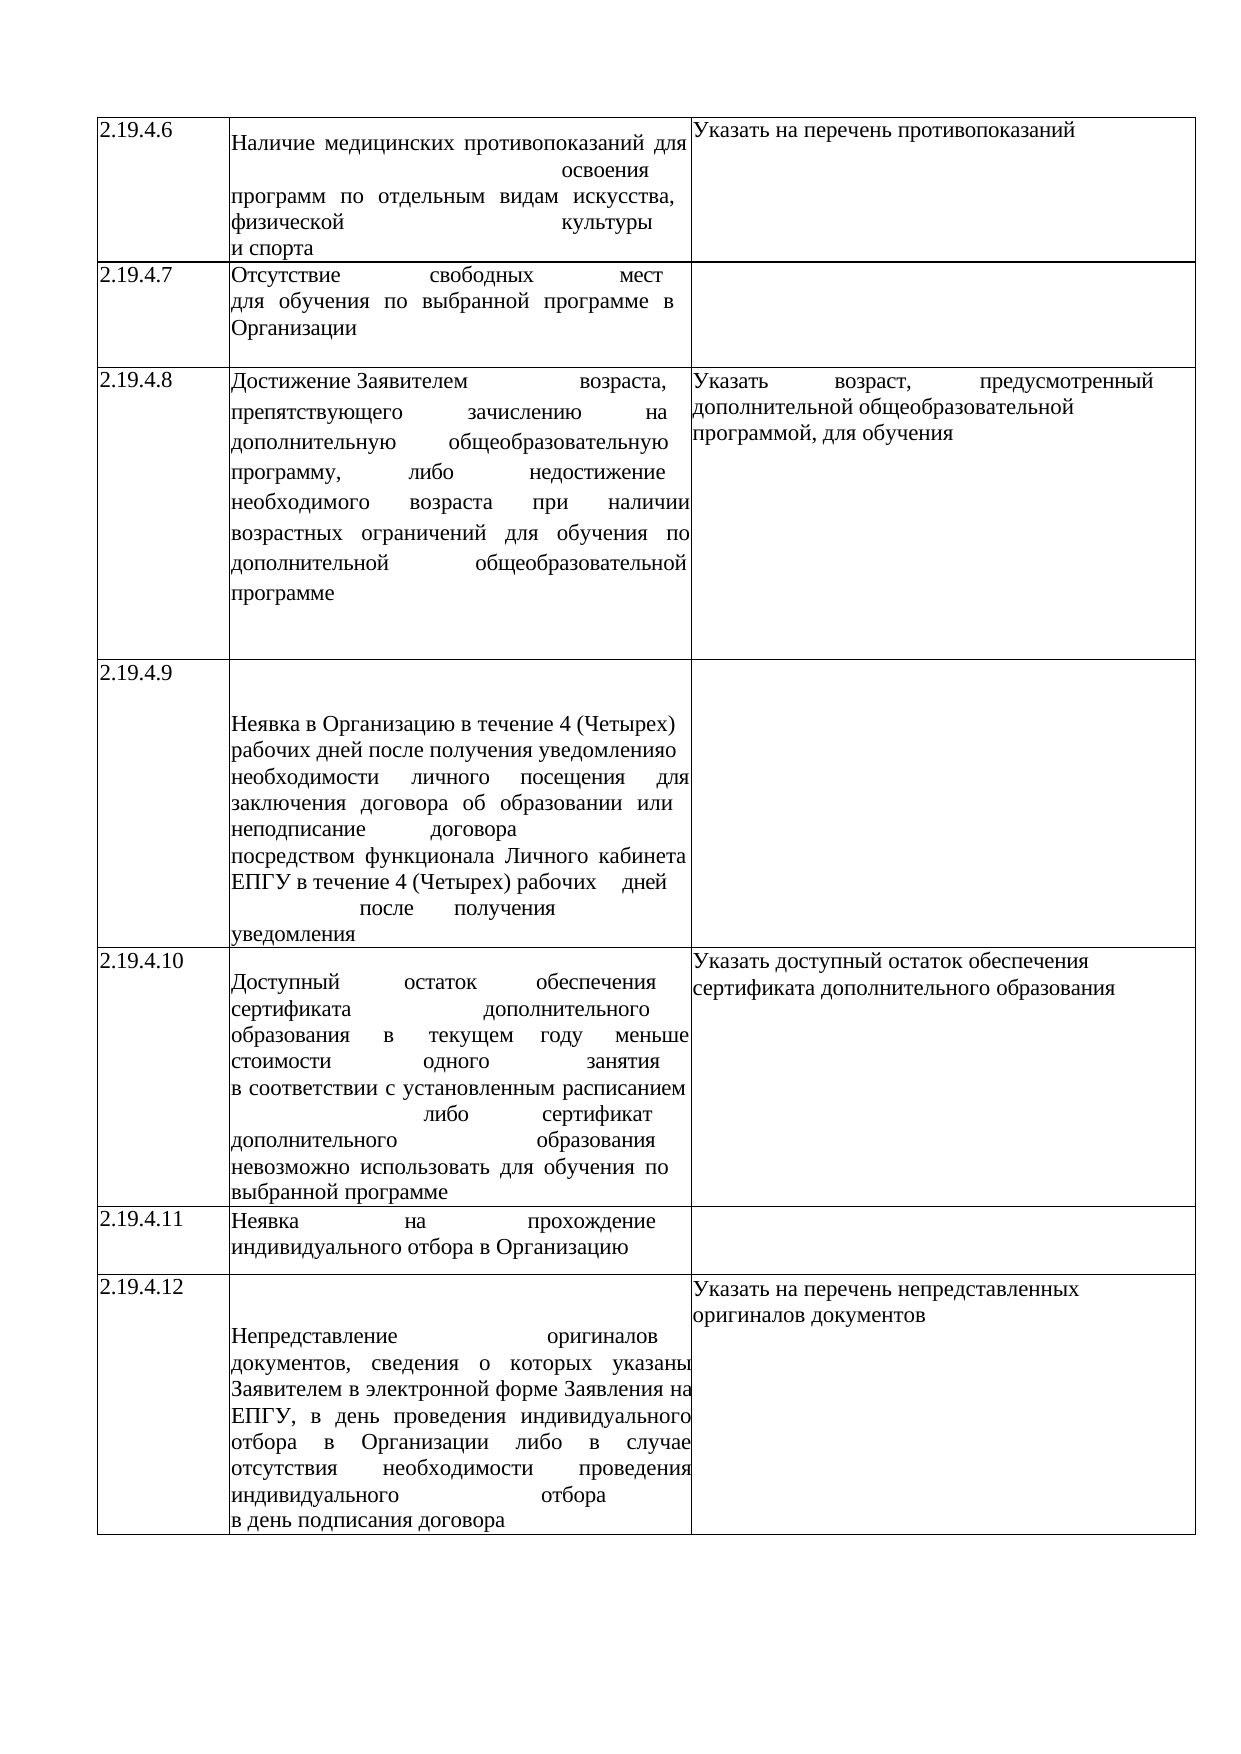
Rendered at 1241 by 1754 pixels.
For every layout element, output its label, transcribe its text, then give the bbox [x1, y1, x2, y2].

table_cell Указать возраст, предусмотренный дополнительной общеобразовательной программой, для обучения [692, 368, 1195, 659]
table_cell Доступный остаток обеспечения сертификата дополнительного образования в текущем году меньше стоимости одного занятия в соответствии с установленным расписанием либо сертификат дополнительного образования невозможно использовать для обучения по выбранной программе [230, 948, 691, 1206]
table_cell 2.19.4.11 [98, 1207, 229, 1273]
table_cell [692, 263, 1195, 367]
table_cell [692, 1207, 1195, 1273]
table_cell Неявка на прохождение индивидуального отбора в Организацию [230, 1207, 691, 1273]
table_cell 2.19.4.7 [98, 263, 229, 367]
table_cell Указать на перечень непредставленных оригиналов документов [692, 1275, 1195, 1533]
table_cell Непредставление оригиналов документов, сведения о которых указаны Заявителем в электронной форме Заявления на ЕПГУ, в день проведения индивидуального отбора в Организации либо в случае отсутствия необходимости проведения индивидуального отбора в день подписания договора [230, 1275, 691, 1533]
table_cell 2.19.4.10 [98, 948, 229, 1206]
table_cell 2.19.4.9 [98, 660, 229, 947]
table_header Указать на перечень противопоказаний [692, 118, 1195, 261]
table_cell Указать доступный остаток обеспечения сертификата дополнительного образования [692, 948, 1195, 1206]
table_header 2.19.4.6 [98, 118, 229, 261]
table_cell Достижение Заявителем возраста, препятствующего зачислению на дополнительную общеобразовательную программу, либо недостижение необходимого возраста при наличии возрастных ограничений для обучения по дополнительной общеобразовательной программе [230, 368, 691, 659]
table_cell [692, 660, 1195, 947]
table_cell 2.19.4.8 [98, 368, 229, 659]
table_cell 2.19.4.12 [98, 1275, 229, 1533]
table_cell Неявка в Организацию в течение 4 (Четырех) рабочих дней после получения уведомленияо необходимости личного посещения для заключения договора об образовании или неподписание договора посредством функционала Личного кабинета ЕПГУ в течение 4 (Четырех) рабочих дней после получения уведомления [230, 660, 691, 947]
table_header Наличие медицинских противопоказаний для освоения программ по отдельным видам искусства, физической культуры и спорта [230, 118, 691, 261]
table_cell Отсутствие свободных мест для обучения по выбранной программе в Организации [230, 263, 691, 367]
